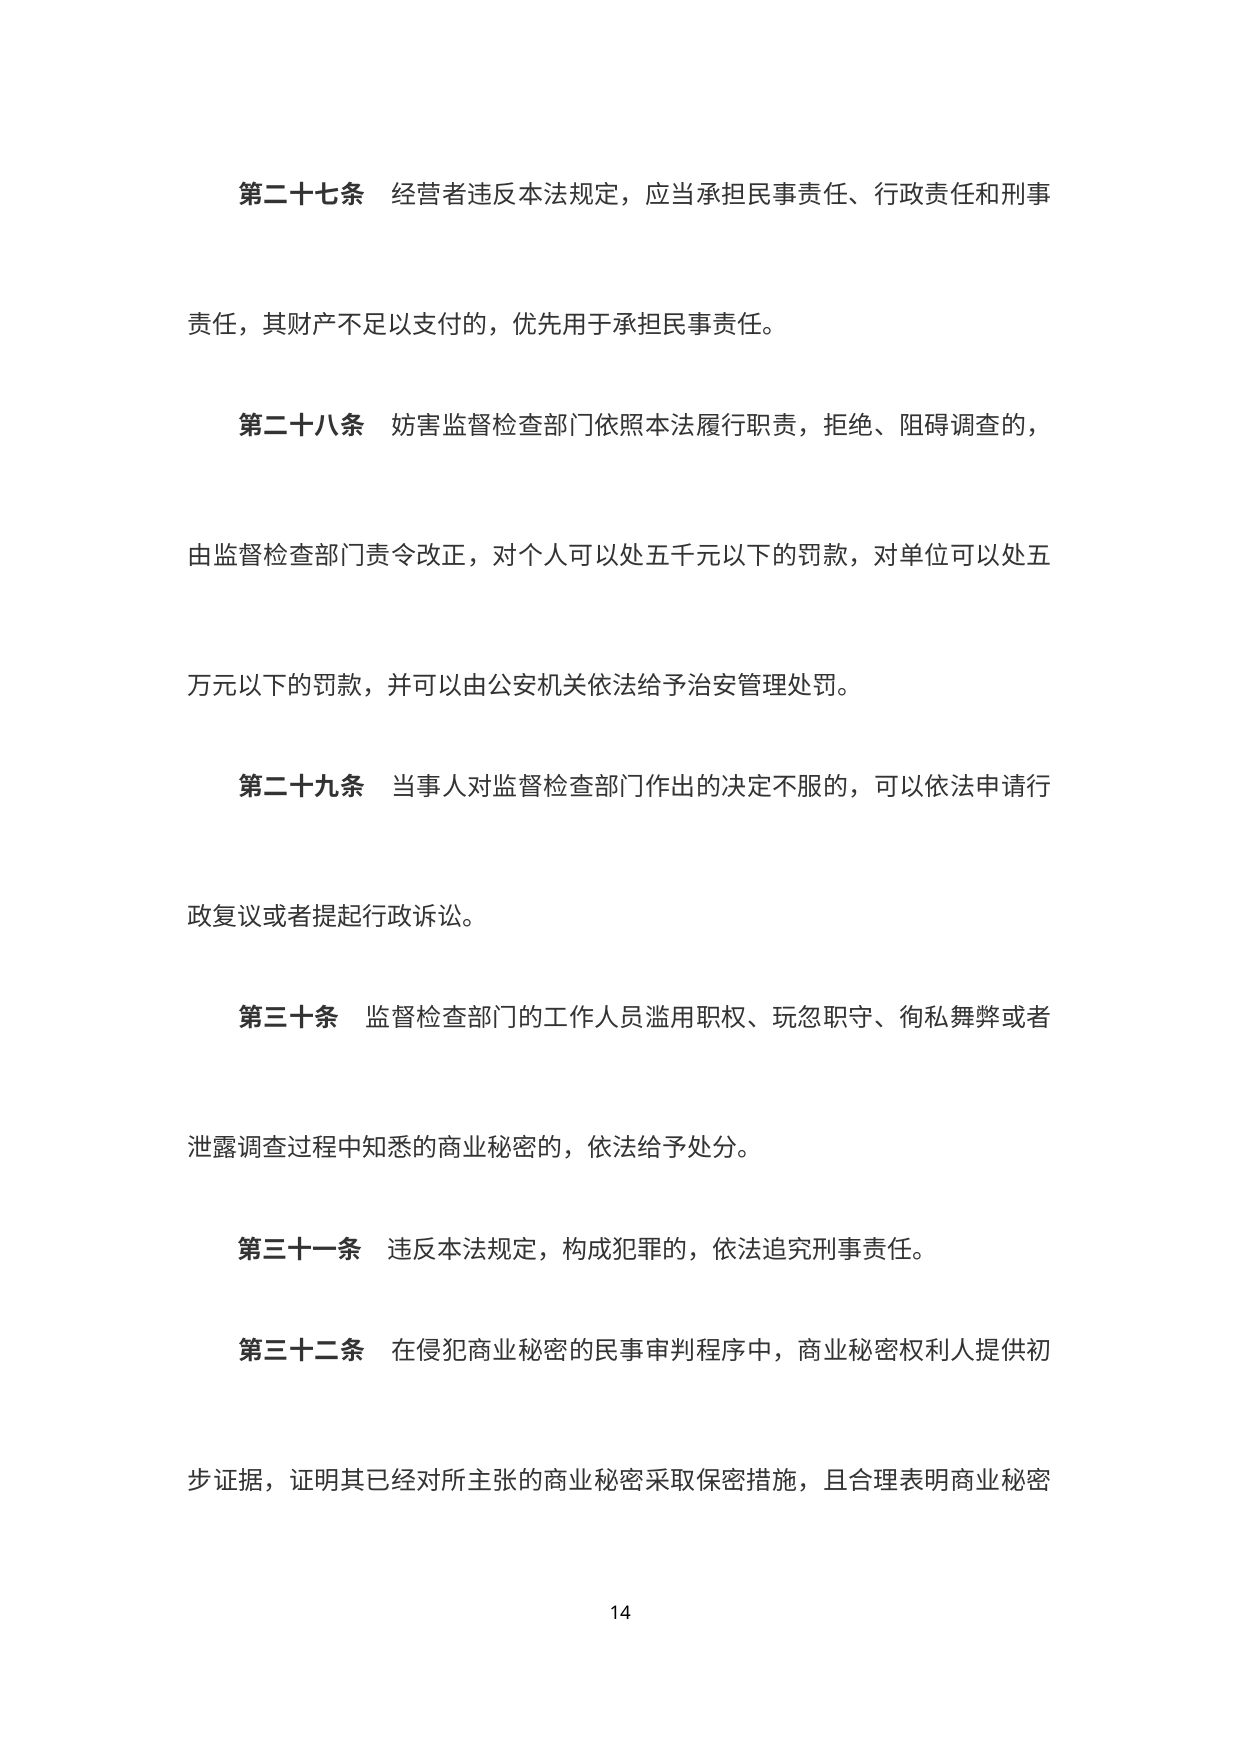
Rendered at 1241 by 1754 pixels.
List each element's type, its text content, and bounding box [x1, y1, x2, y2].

text 第二十七条 经营者违反本法规定，应当承担民事责任、行政责任和刑事责任，其财产不足以支付的，优先用于承担民事责任。 [187, 160, 1053, 355]
text 第三十条 监督检查部门的工作人员滥用职权、玩忽职守、徇私舞弊或者泄露调查过程中知悉的商业秘密的，依法给予处分。 [187, 983, 1053, 1178]
text 第二十九条 当事人对监督检查部门作出的决定不服的，可以依法申请行政复议或者提起行政诉讼。 [187, 752, 1053, 947]
text 第三十一条 违反本法规定，构成犯罪的，依法追究刑事责任。 [187, 1215, 1053, 1280]
text 第二十八条 妨害监督检查部门依照本法履行职责，拒绝、阻碍调查的，由监督检查部门责令改正，对个人可以处五千元以下的罚款，对单位可以处五万元以下的罚款，并可以由公安机关依法给予治安管理处罚。 [187, 391, 1053, 716]
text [187, 1316, 1053, 1511]
